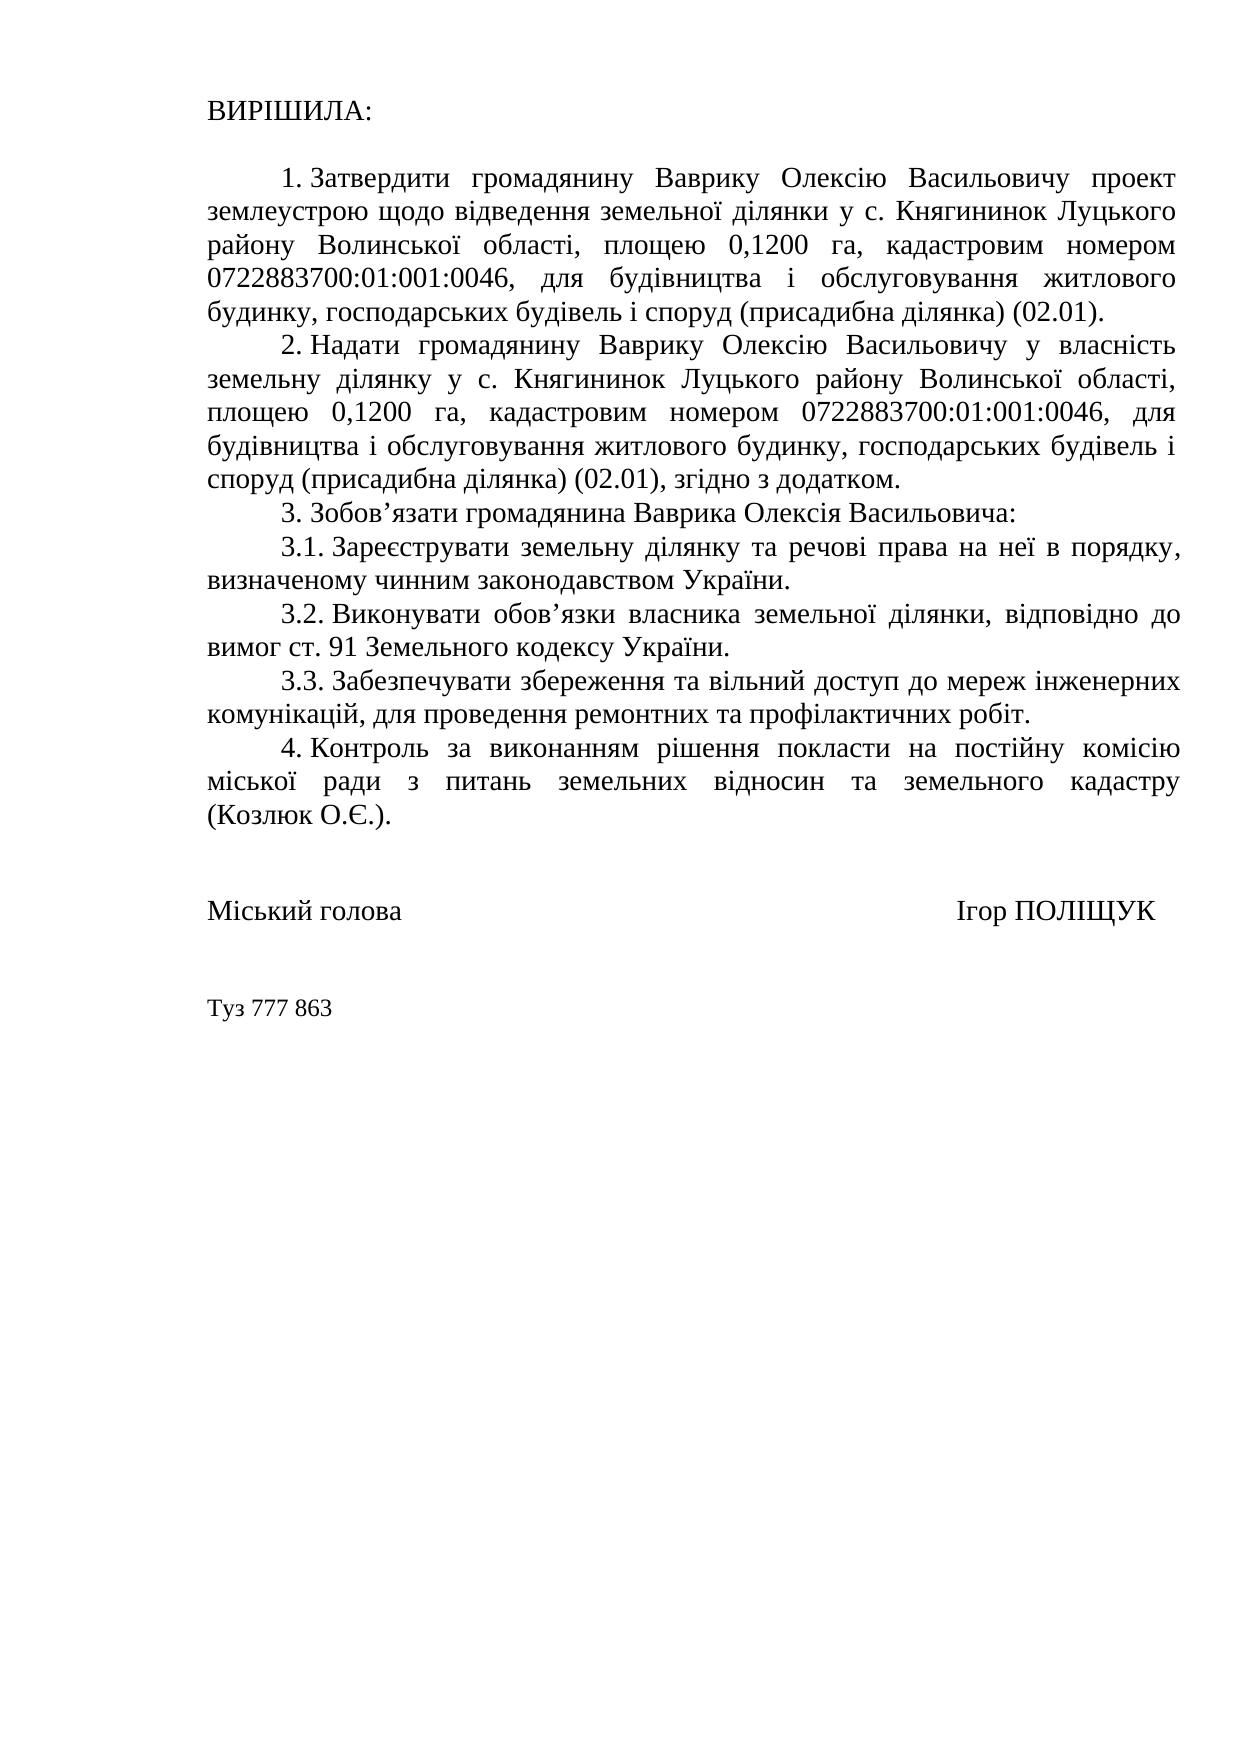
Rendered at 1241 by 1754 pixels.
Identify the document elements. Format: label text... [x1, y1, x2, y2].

text Міський голова Ігор ПОЛІЩУК [207, 893, 1181, 926]
text 1. Затвердити громадянину Ваврику Олексію Васильовичу проект землеустрою щодо відведення земельної ділянки у с. Княгининок Луцького району Волинської області, площею 0,1200 га, кадастровим номером 0722883700:01:001:0046, для будівництва і обслуговування житлового будинку, господарських будівель і споруд (присадибна ділянка) (02.01). [207, 160, 1177, 327]
text ВИРІШИЛА: [207, 93, 1177, 126]
text Туз 777 863 [207, 993, 1181, 1022]
text 3.2. Виконувати обов’язки власника земельної ділянки, відповідно до вимог ст. 91 Земельного кодексу України. [207, 596, 1181, 663]
text 3.1. Зареєструвати земельну ділянку та речові права на неї в порядку, визначеному чинним законодавством України. [207, 529, 1181, 596]
text 4. Контроль за виконанням рішення покласти на постійну комісію міської ради з питань земельних відносин та земельного кадастру (Козлюк О.Є.). [207, 730, 1181, 831]
text 3.3. Забезпечувати збереження та вільний доступ до мереж інженерних комунікацій, для проведення ремонтних та профілактичних робіт. [207, 663, 1181, 730]
text 3. Зобов’язати громадянина Ваврика Олексія Васильовича: [207, 495, 1177, 529]
text 2. Надати громадянину Ваврику Олексію Васильовичу у власність земельну ділянку у с. Княгининок Луцького району Волинської області, площею 0,1200 га, кадастровим номером 0722883700:01:001:0046, для будівництва і обслуговування житлового будинку, господарських будівель і споруд (присадибна ділянка) (02.01), згідно з додатком. [207, 327, 1177, 495]
